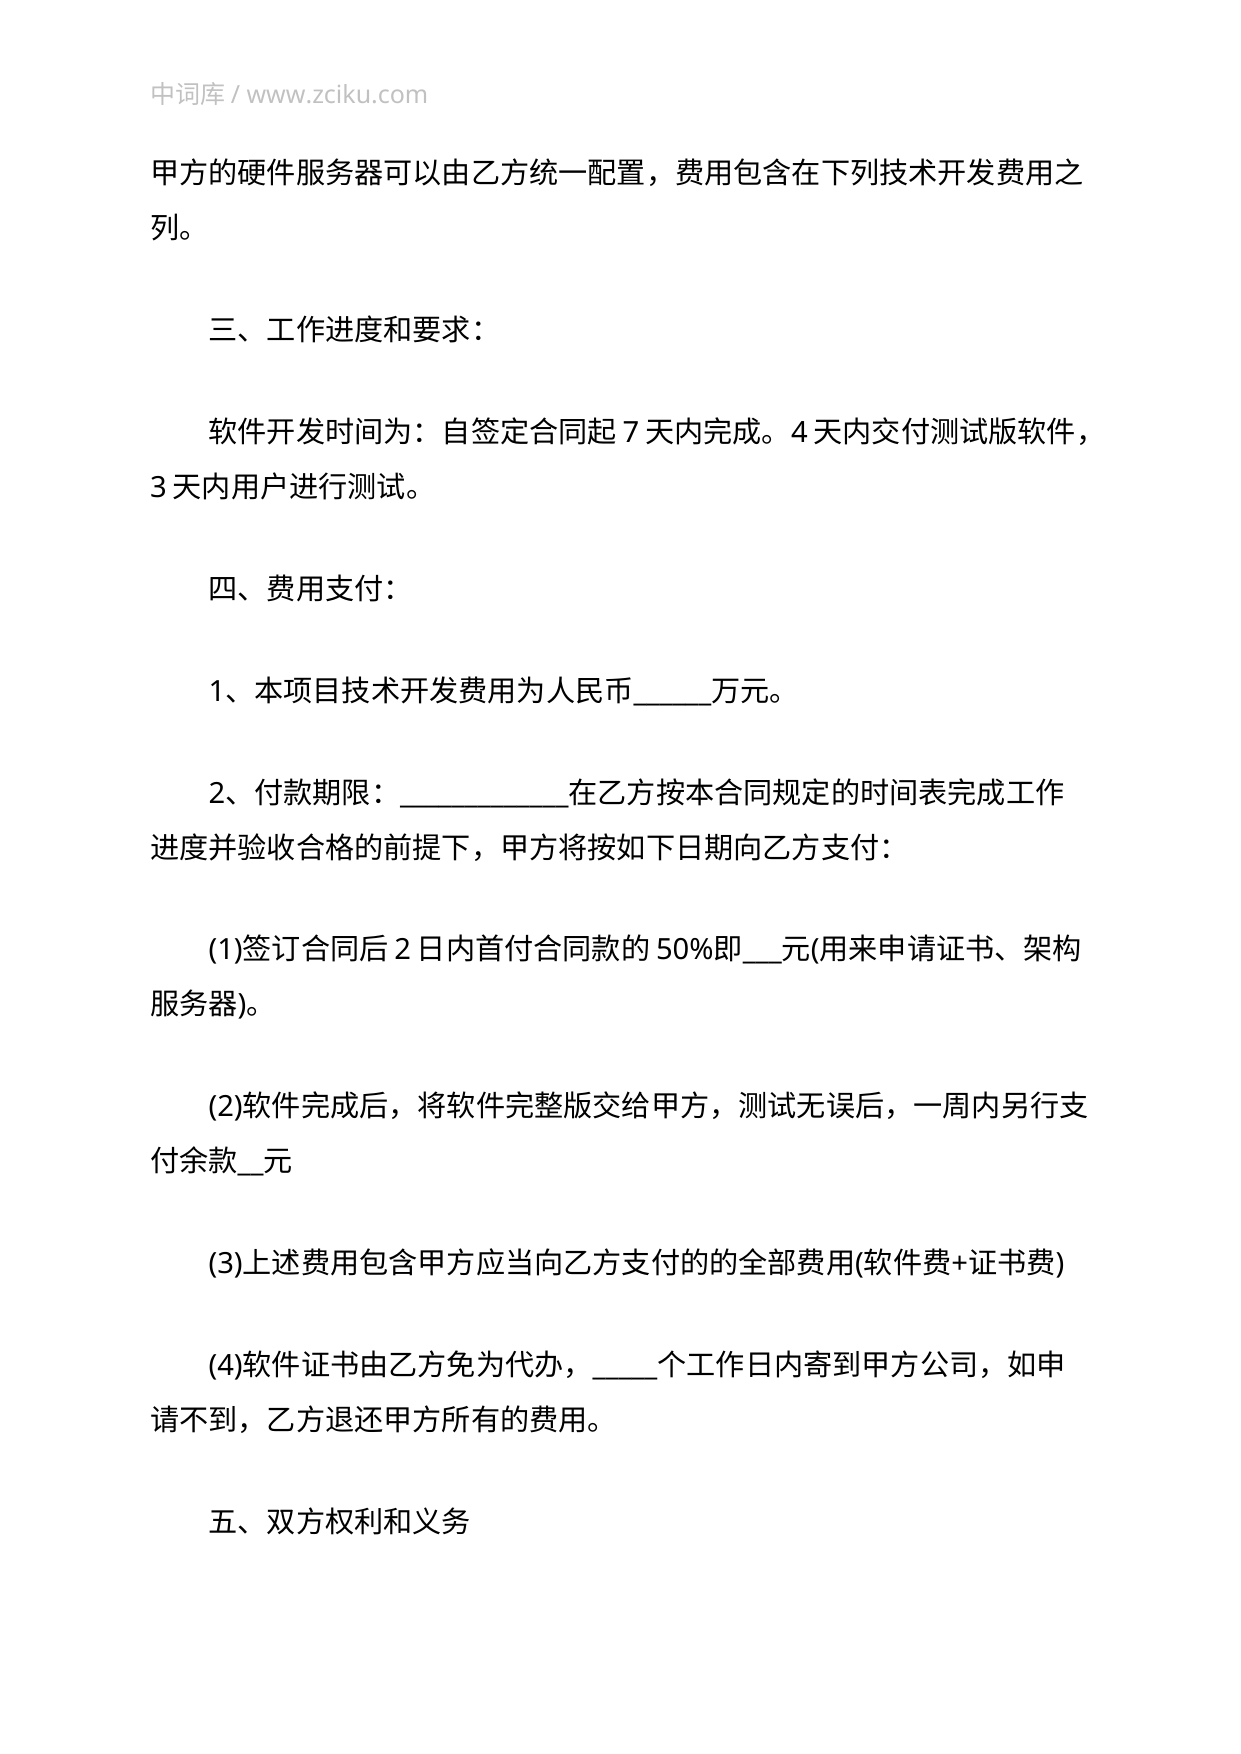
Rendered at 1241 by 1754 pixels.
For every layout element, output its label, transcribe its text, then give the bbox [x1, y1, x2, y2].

text 2、付款期限：_____________在乙方按本合同规定的时间表完成工作进度并验收合格的前提下，甲方将按如下日期向乙方支付： [150, 769, 1090, 866]
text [150, 150, 1090, 247]
text 软件开发时间为：自签定合同起7天内完成。4天内交付测试版软件，3天内用户进行测试。 [150, 408, 1090, 506]
text (2)软件完成后，将软件完整版交给甲方，测试无误后，一周内另行支付余款__元 [150, 1083, 1090, 1180]
text (1)签订合同后2日内首付合同款的50%即___元(用来申请证书、架构服务器)。 [150, 926, 1090, 1023]
text 五、双方权利和义务 [150, 1499, 1090, 1541]
text (4)软件证书由乙方免为代办，_____个工作日内寄到甲方公司，如申请不到，乙方退还甲方所有的费用。 [150, 1342, 1090, 1439]
text 1、本项目技术开发费用为人民币______万元。 [150, 667, 1090, 709]
text 三、工作进度和要求： [150, 307, 1090, 349]
text (3)上述费用包含甲方应当向乙方支付的的全部费用(软件费+证书费) [150, 1240, 1090, 1282]
text 四、费用支付： [150, 565, 1090, 608]
